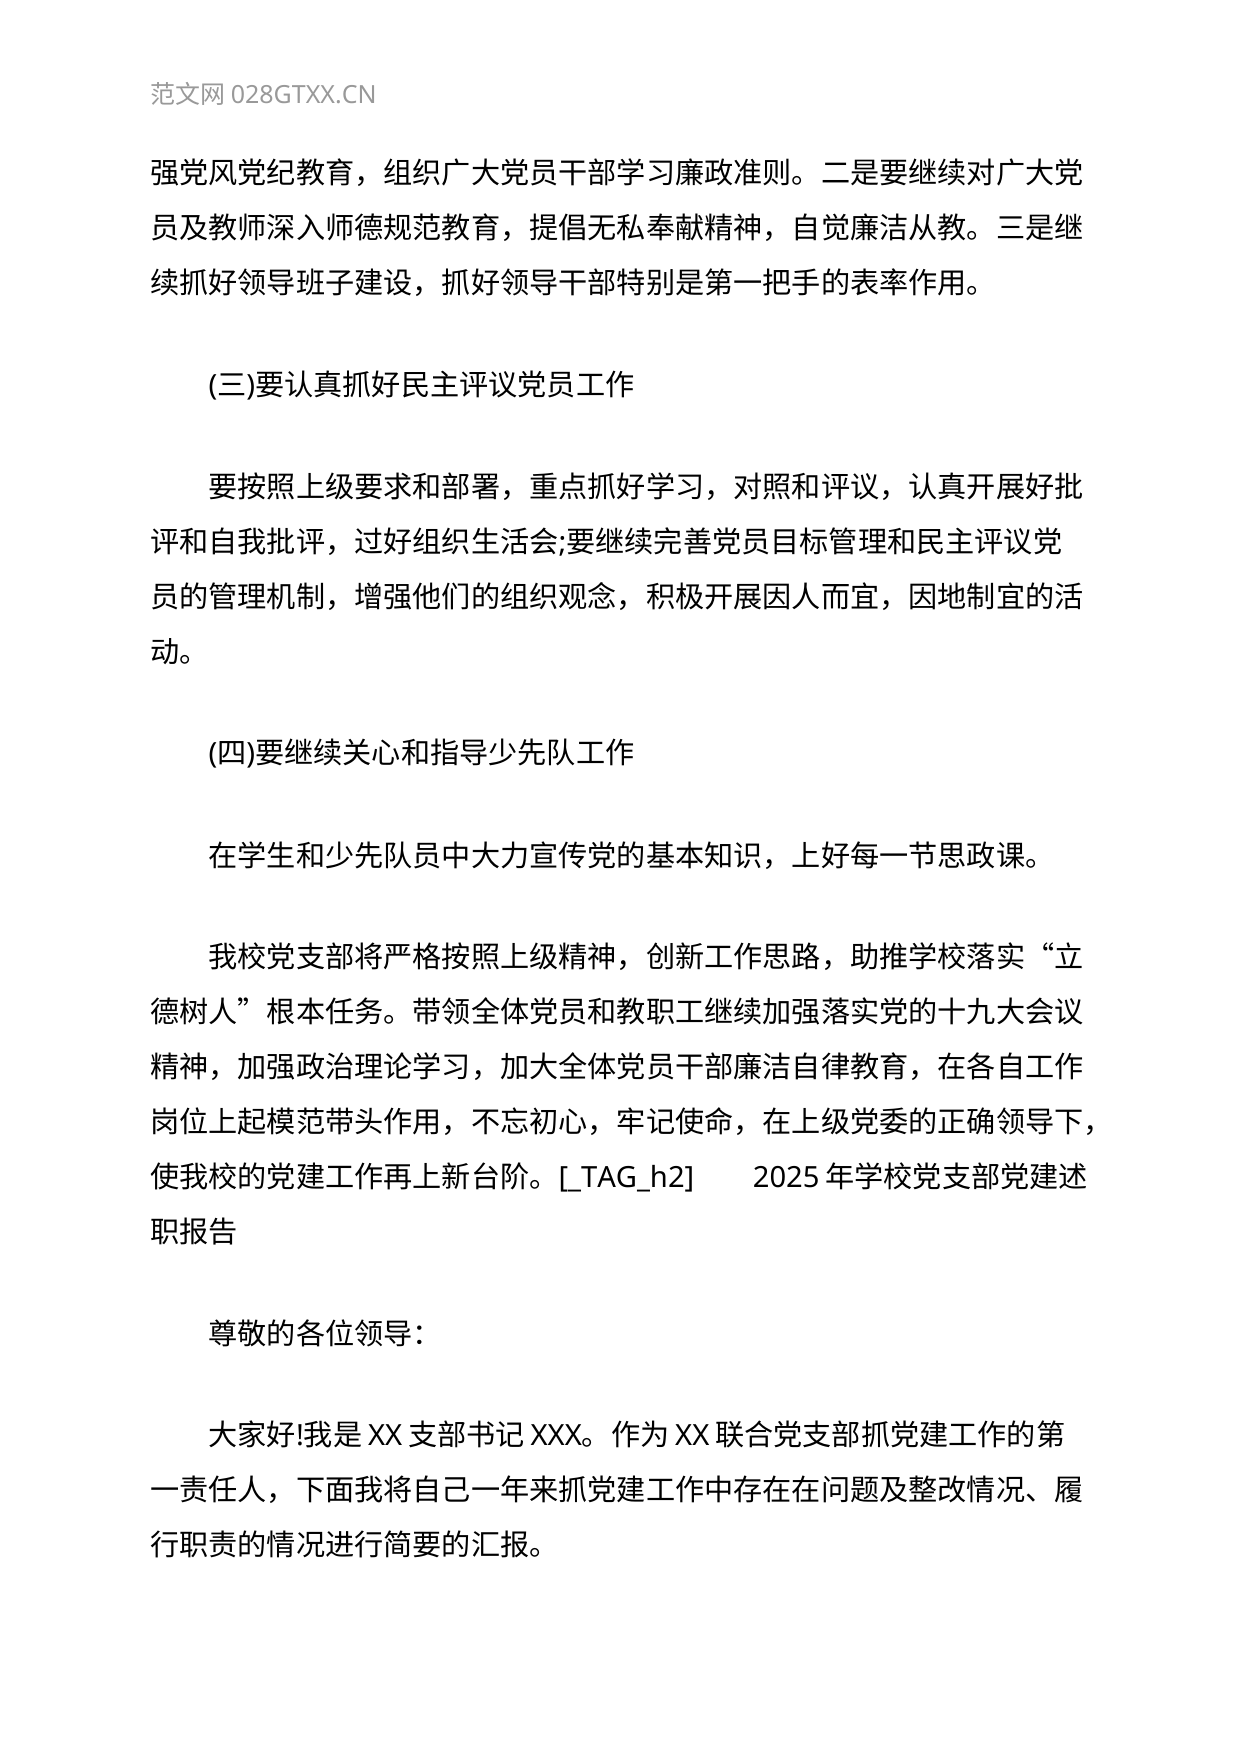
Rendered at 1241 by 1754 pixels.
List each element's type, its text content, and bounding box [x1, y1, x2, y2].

text 尊敬的各位领导： [150, 1310, 1090, 1352]
text 我校党支部将严格按照上级精神，创新工作思路，助推学校落实“立德树人”根本任务。带领全体党员和教职工继续加强落实党的十九大会议精神，加强政治理论学习，加大全体党员干部廉洁自律教育，在各自工作岗位上起模范带头作用，不忘初心，牢记使命，在上级党委的正确领导下，使我校的党建工作再上新台阶。[_TAG_h2] 2025年学校党支部党建述职报告 [150, 934, 1090, 1251]
text 在学生和少先队员中大力宣传党的基本知识，上好每一节思政课。 [150, 832, 1090, 874]
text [150, 150, 1090, 302]
text (三)要认真抓好民主评议党员工作 [150, 362, 1090, 404]
text 大家好!我是XX支部书记XXX。作为XX联合党支部抓党建工作的第一责任人，下面我将自己一年来抓党建工作中存在在问题及整改情况、履行职责的情况进行简要的汇报。 [150, 1412, 1090, 1564]
text 要按照上级要求和部署，重点抓好学习，对照和评议，认真开展好批评和自我批评，过好组织生活会;要继续完善党员目标管理和民主评议党员的管理机制，增强他们的组织观念，积极开展因人而宜，因地制宜的活动。 [150, 463, 1090, 671]
text (四)要继续关心和指导少先队工作 [150, 730, 1090, 772]
